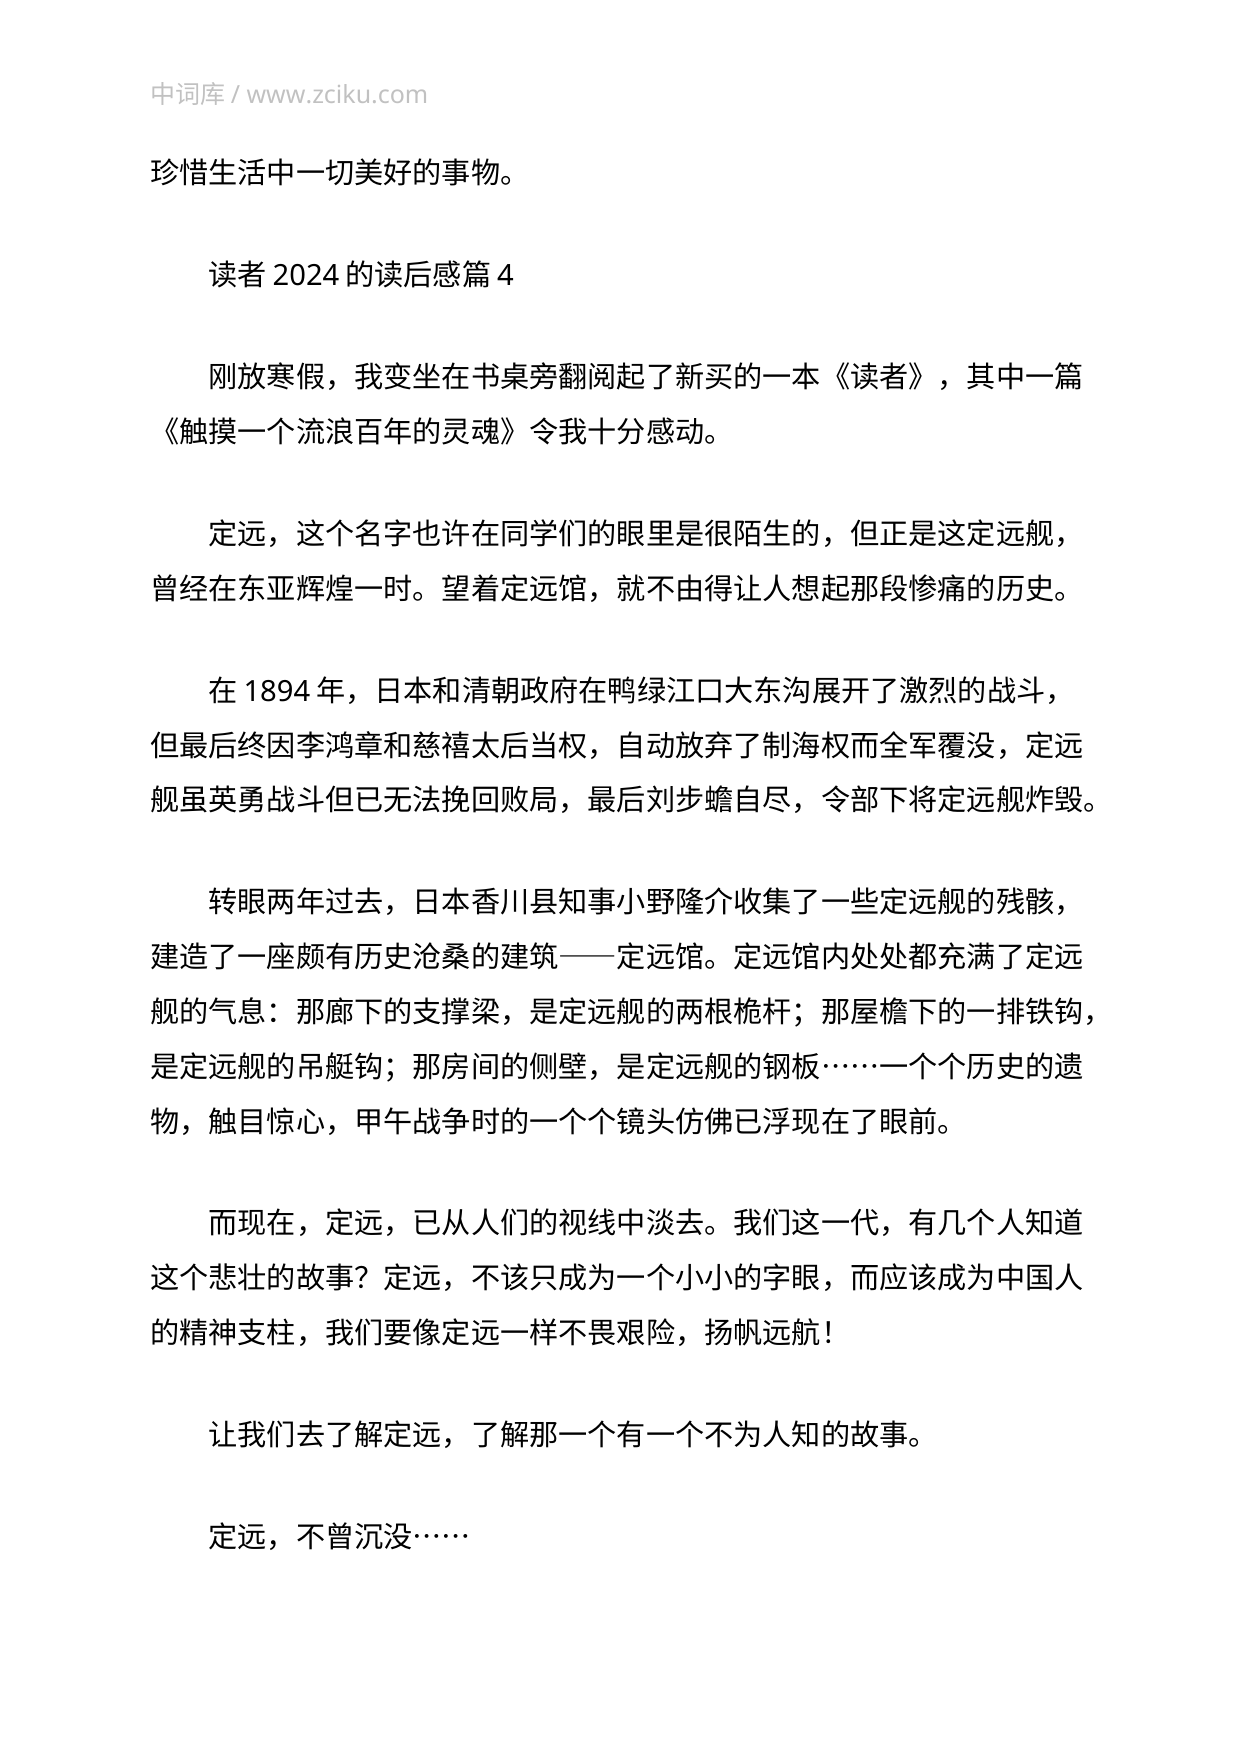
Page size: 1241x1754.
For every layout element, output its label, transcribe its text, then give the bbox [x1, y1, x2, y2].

text 在1894年，日本和清朝政府在鸭绿江口大东沟展开了激烈的战斗，但最后终因李鸿章和慈禧太后当权，自动放弃了制海权而全军覆没，定远舰虽英勇战斗但已无法挽回败局，最后刘步蟾自尽，令部下将定远舰炸毁。 [150, 667, 1090, 819]
text 刚放寒假，我变坐在书桌旁翻阅起了新买的一本《读者》，其中一篇《触摸一个流浪百年的灵魂》令我十分感动。 [150, 354, 1090, 451]
text 让我们去了解定远，了解那一个有一个不为人知的故事。 [150, 1412, 1090, 1454]
text 转眼两年过去，日本香川县知事小野隆介收集了一些定远舰的残骸，建造了一座颇有历史沧桑的建筑——定远馆。定远馆内处处都充满了定远舰的气息：那廊下的支撑梁，是定远舰的两根桅杆；那屋檐下的一排铁钩，是定远舰的吊艇钩；那房间的侧壁，是定远舰的钢板……一个个历史的遗物，触目惊心，甲午战争时的一个个镜头仿佛已浮现在了眼前。 [150, 879, 1090, 1141]
text 读者2024的读后感篇4 [150, 252, 1090, 294]
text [150, 150, 1090, 192]
text 而现在，定远，已从人们的视线中淡去。我们这一代，有几个人知道这个悲壮的故事？定远，不该只成为一个小小的字眼，而应该成为中国人的精神支柱，我们要像定远一样不畏艰险，扬帆远航！ [150, 1200, 1090, 1352]
text 定远，不曾沉没…… [150, 1513, 1090, 1556]
text 定远，这个名字也许在同学们的眼里是很陌生的，但正是这定远舰，曾经在东亚辉煌一时。望着定远馆，就不由得让人想起那段惨痛的历史。 [150, 510, 1090, 608]
